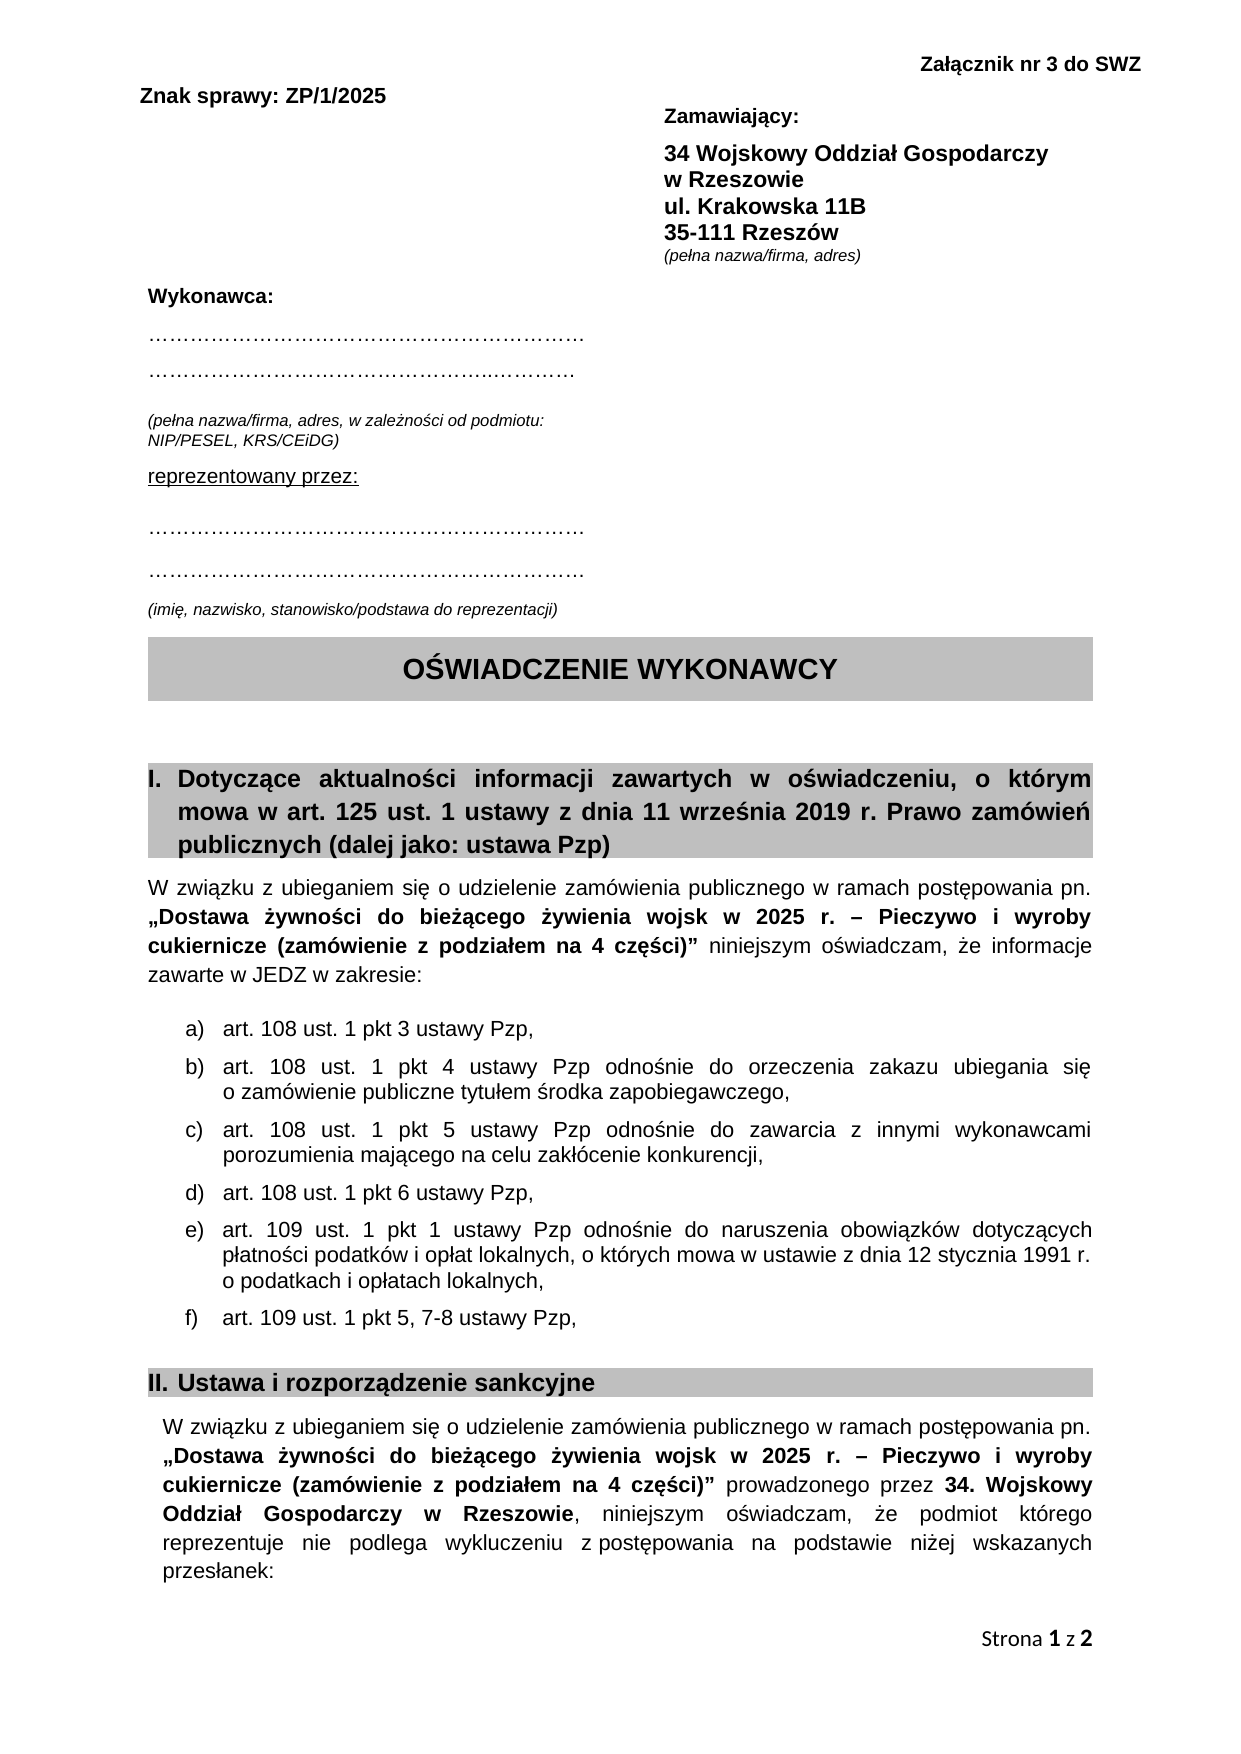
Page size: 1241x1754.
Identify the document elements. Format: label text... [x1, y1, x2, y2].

text Zamawiający: [590, 103, 1093, 127]
text …………………………………………………………………………………………………..………… [148, 322, 605, 382]
list Dotyczące aktualności informacji zawartych w oświadczeniu, o którym mowa w art. 125 ust. 1 ustawy z dnia 11 września 2019 r. Prawo zamówień publicznych (dalej jako: ustawa Pzp) [148, 763, 1093, 858]
text OŚWIADCZENIE WYKONAWCY [148, 652, 1093, 686]
list art. 108 ust. 1 pkt 5 ustawy Pzp odnośnie do zawarcia z innymi wykonawcami porozumienia mającego na celu zakłócenie konkurencji, [185, 1117, 1093, 1167]
list art. 108 ust. 1 pkt 4 ustawy Pzp odnośnie do orzeczenia zakazu ubiegania się o zamówienie publiczne tytułem środka zapobiegawczego, [185, 1054, 1093, 1104]
text reprezentowany przez: [148, 464, 605, 488]
text 34 Wojskowy Oddział Gospodarczy w Rzeszowie [664, 140, 1093, 193]
text ……………………………………………………… [148, 558, 605, 582]
list art. 109 ust. 1 pkt 1 ustawy Pzp odnośnie do naruszenia obowiązków dotyczących płatności podatków i opłat lokalnych, o których mowa w ustawie z dnia 12 stycznia 1991 r. o podatkach i opłatach lokalnych, [185, 1217, 1093, 1293]
text ……………………………………………………… [148, 515, 605, 539]
text ul. Krakowska 11B [664, 193, 1093, 219]
text Wykonawca: [148, 284, 1093, 308]
text (pełna nazwa/firma, adres) [664, 245, 1093, 264]
text 35-111 Rzeszów [664, 219, 1093, 245]
list art. 109 ust. 1 pkt 5, 7-8 ustawy Pzp, [185, 1305, 1093, 1331]
text (imię, nazwisko, stanowisko/podstawa do reprezentacji) [148, 600, 605, 619]
list Ustawa i rozporządzenie sankcyjne [148, 1368, 1093, 1397]
text (pełna nazwa/firma, adres, w zależności od podmiotu: NIP/PESEL, KRS/CEiDG) [148, 411, 605, 450]
text W związku z ubieganiem się o udzielenie zamówienia publicznego w ramach postępowania pn. „Dostawa żywności do bieżącego żywienia wojsk w 2025 r. – Pieczywo i wyroby cukiernicze (zamówienie z podziałem na 4 części)” prowadzonego przez 34. Wojskowy Oddział Gospodarczy w Rzeszowie, niniejszym oświadczam, że podmiot którego reprezentuje nie podlega wykluczeniu z postępowania na podstawie niżej wskazanych przesłanek: [162, 1413, 1093, 1583]
text W związku z ubieganiem się o udzielenie zamówienia publicznego w ramach postępowania pn. „Dostawa żywności do bieżącego żywienia wojsk w 2025 r. – Pieczywo i wyroby cukiernicze (zamówienie z podziałem na 4 części)” niniejszym oświadczam, że informacje zawarte w JEDZ w zakresie: [148, 875, 1093, 987]
list art. 108 ust. 1 pkt 3 ustawy Pzp, [185, 1016, 1093, 1041]
list art. 108 ust. 1 pkt 6 ustawy Pzp, [185, 1179, 1093, 1205]
